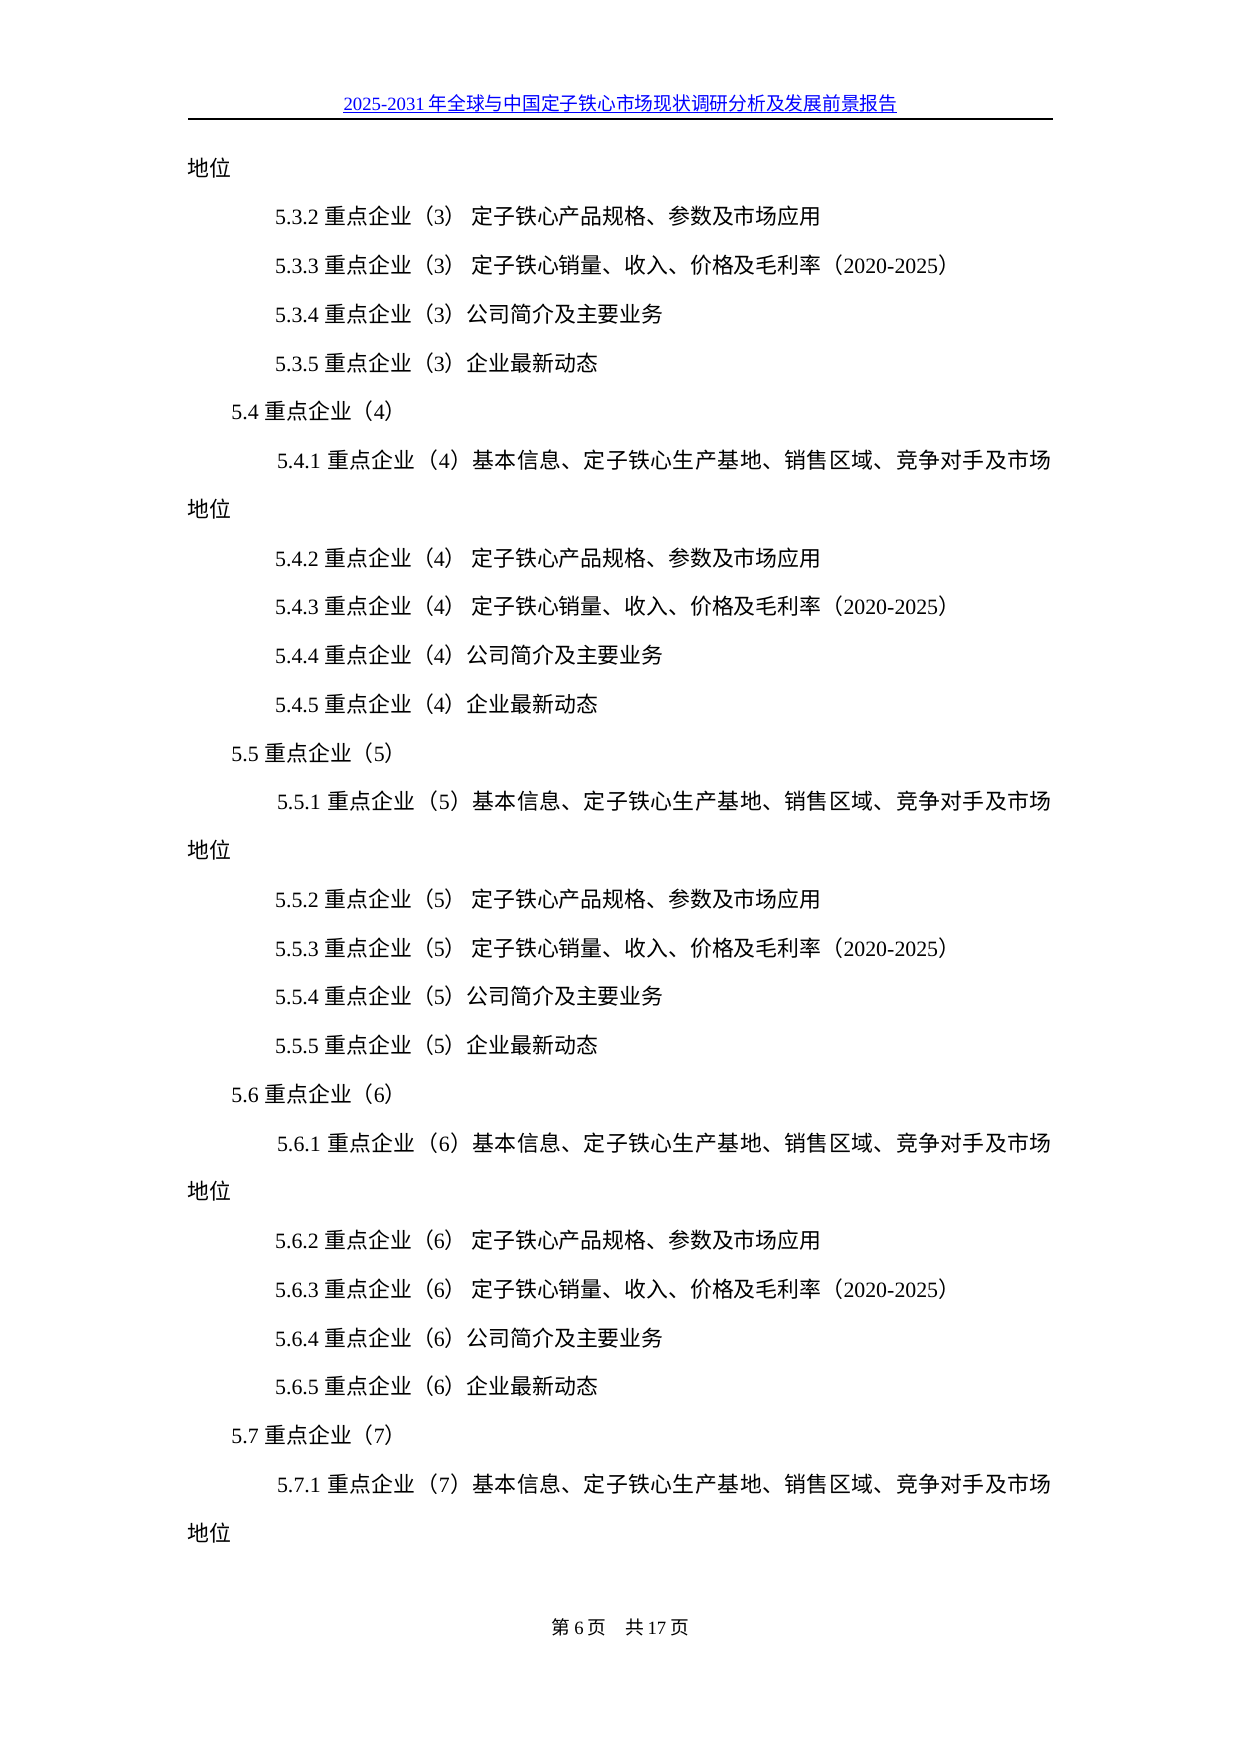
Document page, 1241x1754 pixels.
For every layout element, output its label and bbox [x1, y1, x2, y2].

text [187, 150, 1053, 1548]
